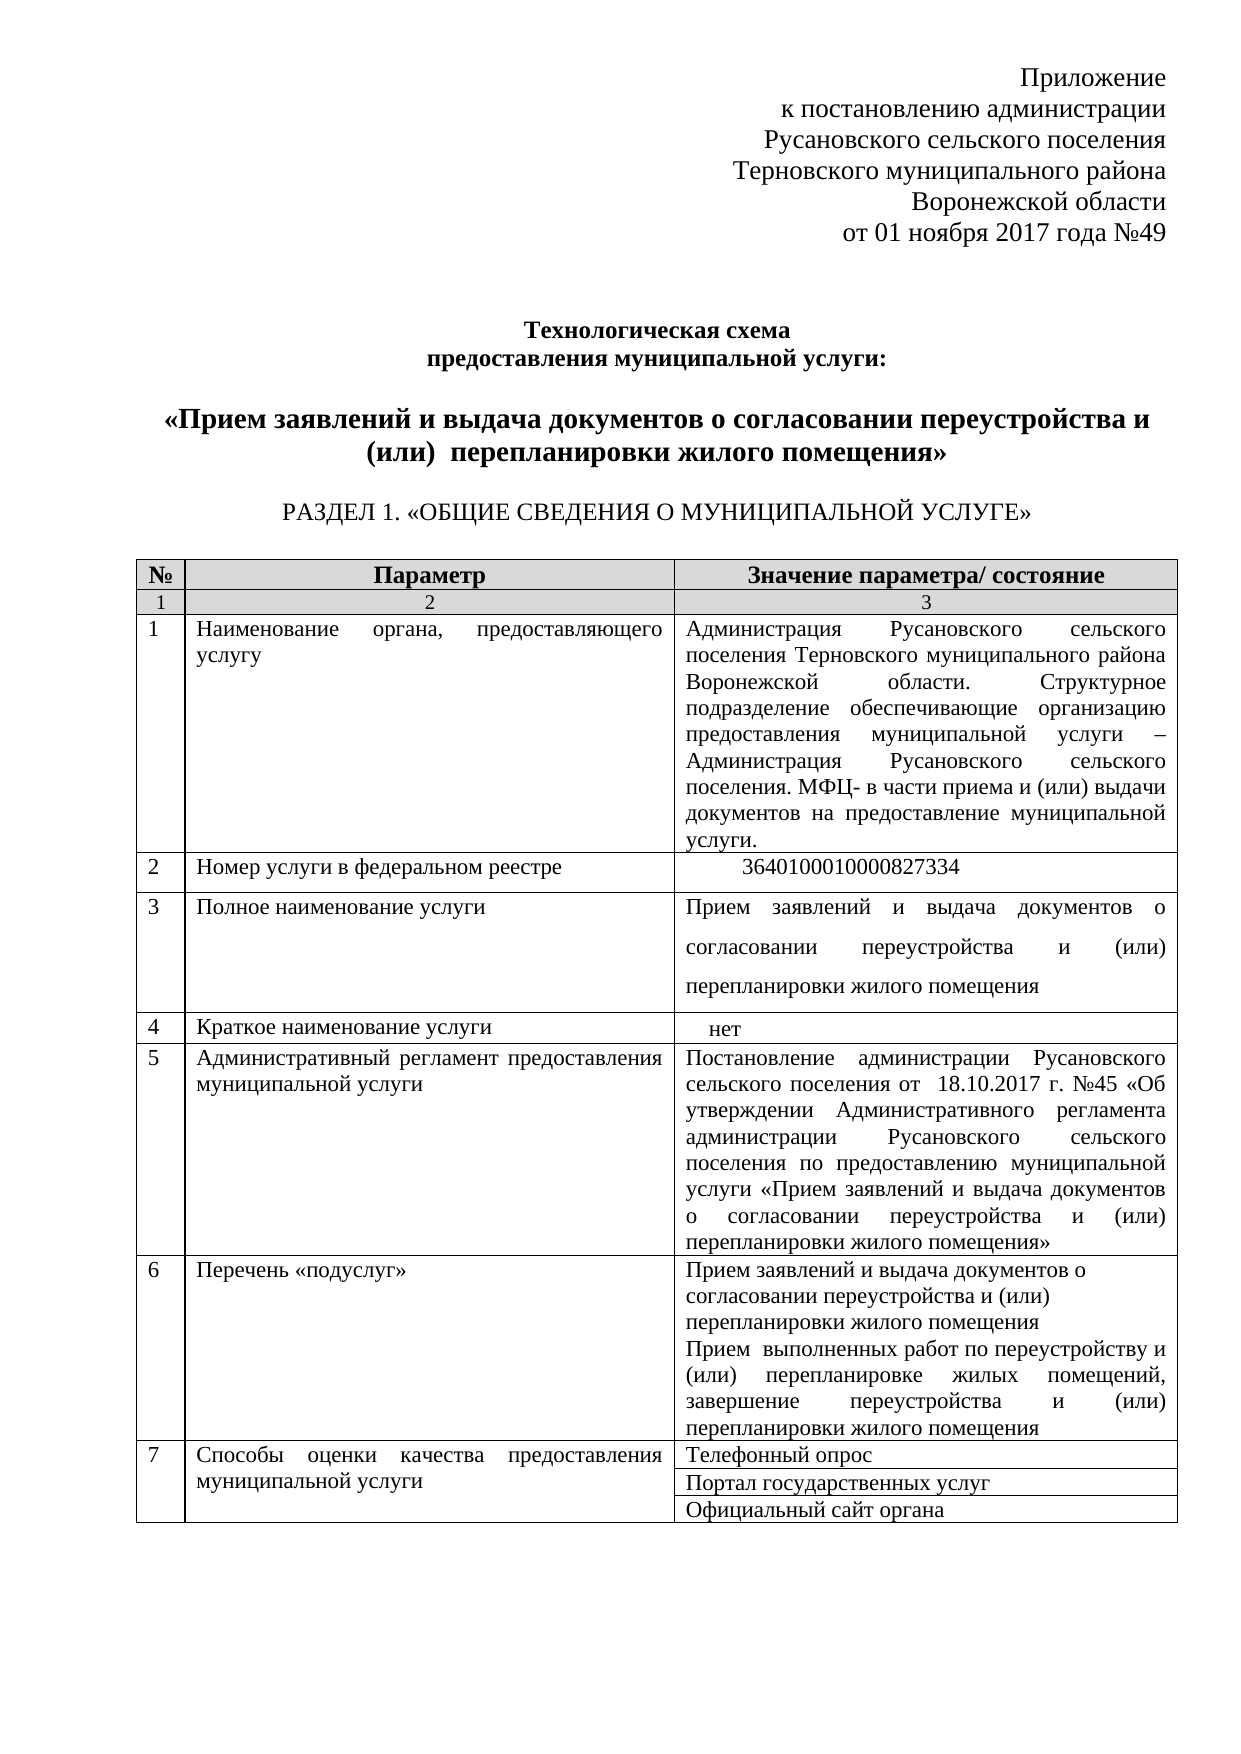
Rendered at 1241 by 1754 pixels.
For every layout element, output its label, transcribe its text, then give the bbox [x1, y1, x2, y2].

table_cell Краткое наименование услуги [186, 1013, 674, 1043]
table_cell Прием заявлений и выдача документов о согласовании переустройства и (или) перепланировки жилого помещения Прием выполненных работ по переустройству и (или) перепланировке жилых помещений, завершение переустройства и (или) перепланировки жилого помещения [675, 1256, 1177, 1440]
table_header № [137, 560, 184, 589]
table_header Параметр [186, 560, 674, 589]
table_cell Прием заявлений и выдача документов о согласовании переустройства и (или) перепланировки жилого помещения [675, 893, 1177, 1012]
table_cell Номер услуги в федеральном реестре [186, 853, 674, 892]
table_cell Телефонный опрос [675, 1441, 1177, 1467]
text Приложение [148, 61, 1166, 92]
table_cell Официальный сайт органа [675, 1496, 1177, 1522]
table_cell 3 [675, 590, 1177, 614]
table_cell Портал государственных услуг [675, 1469, 1177, 1495]
table_cell 2 [186, 590, 674, 614]
table_cell Перечень «подуслуг» [186, 1256, 674, 1440]
table_cell 5 [137, 1044, 184, 1254]
text от 01 ноября 2017 года №49 [148, 216, 1166, 248]
text Воронежской области [148, 185, 1166, 216]
text «Прием заявлений и выдача документов о согласовании переустройства и (или) перепланировки жилого помещения» [148, 401, 1166, 468]
table_cell нет [675, 1013, 1177, 1043]
text предоставления муниципальной услуги: [148, 343, 1166, 372]
table_cell 3640100010000827334 [675, 853, 1177, 892]
table_cell 1 [137, 615, 184, 852]
table_cell Наименование органа, предоставляющего услугу [186, 615, 674, 852]
text Терновского муниципального района [148, 154, 1166, 185]
table_cell Административный регламент предоставления муниципальной услуги [186, 1044, 674, 1254]
table_cell Постановление администрации Русановского сельского поселения от 18.10.2017 г. №45 «Об утверждении Административного регламента администрации Русановского сельского поселения по предоставлению муниципальной услуги «Прием заявлений и выдача документов о согласовании переустройства и (или) перепланировки жилого помещения» [675, 1044, 1177, 1254]
table_cell 3 [137, 893, 184, 1012]
table_header Значение параметра/ состояние [675, 560, 1177, 589]
table_cell Администрация Русановского сельского поселения Терновского муниципального района Воронежской области. Структурное подразделение обеспечивающие организацию предоставления муниципальной услуги – Администрация Русановского сельского поселения. МФЦ- в части приема и (или) выдачи документов на предоставление муниципальной услуги. [675, 615, 1177, 852]
text к постановлению администрации [148, 92, 1166, 123]
table_cell Способы оценки качества предоставления муниципальной услуги [186, 1441, 674, 1522]
table_cell 7 [137, 1441, 184, 1522]
table_cell 1 [137, 590, 184, 614]
table_cell 4 [137, 1013, 184, 1043]
text Русановского сельского поселения [148, 123, 1166, 154]
text РАЗДЕЛ 1. «ОБЩИЕ СВЕДЕНИЯ О МУНИЦИПАЛЬНОЙ УСЛУГЕ» [148, 497, 1166, 526]
table_cell Полное наименование услуги [186, 893, 674, 1012]
table_cell 6 [137, 1256, 184, 1440]
text Технологическая схема [148, 315, 1166, 343]
table_cell 2 [137, 853, 184, 892]
